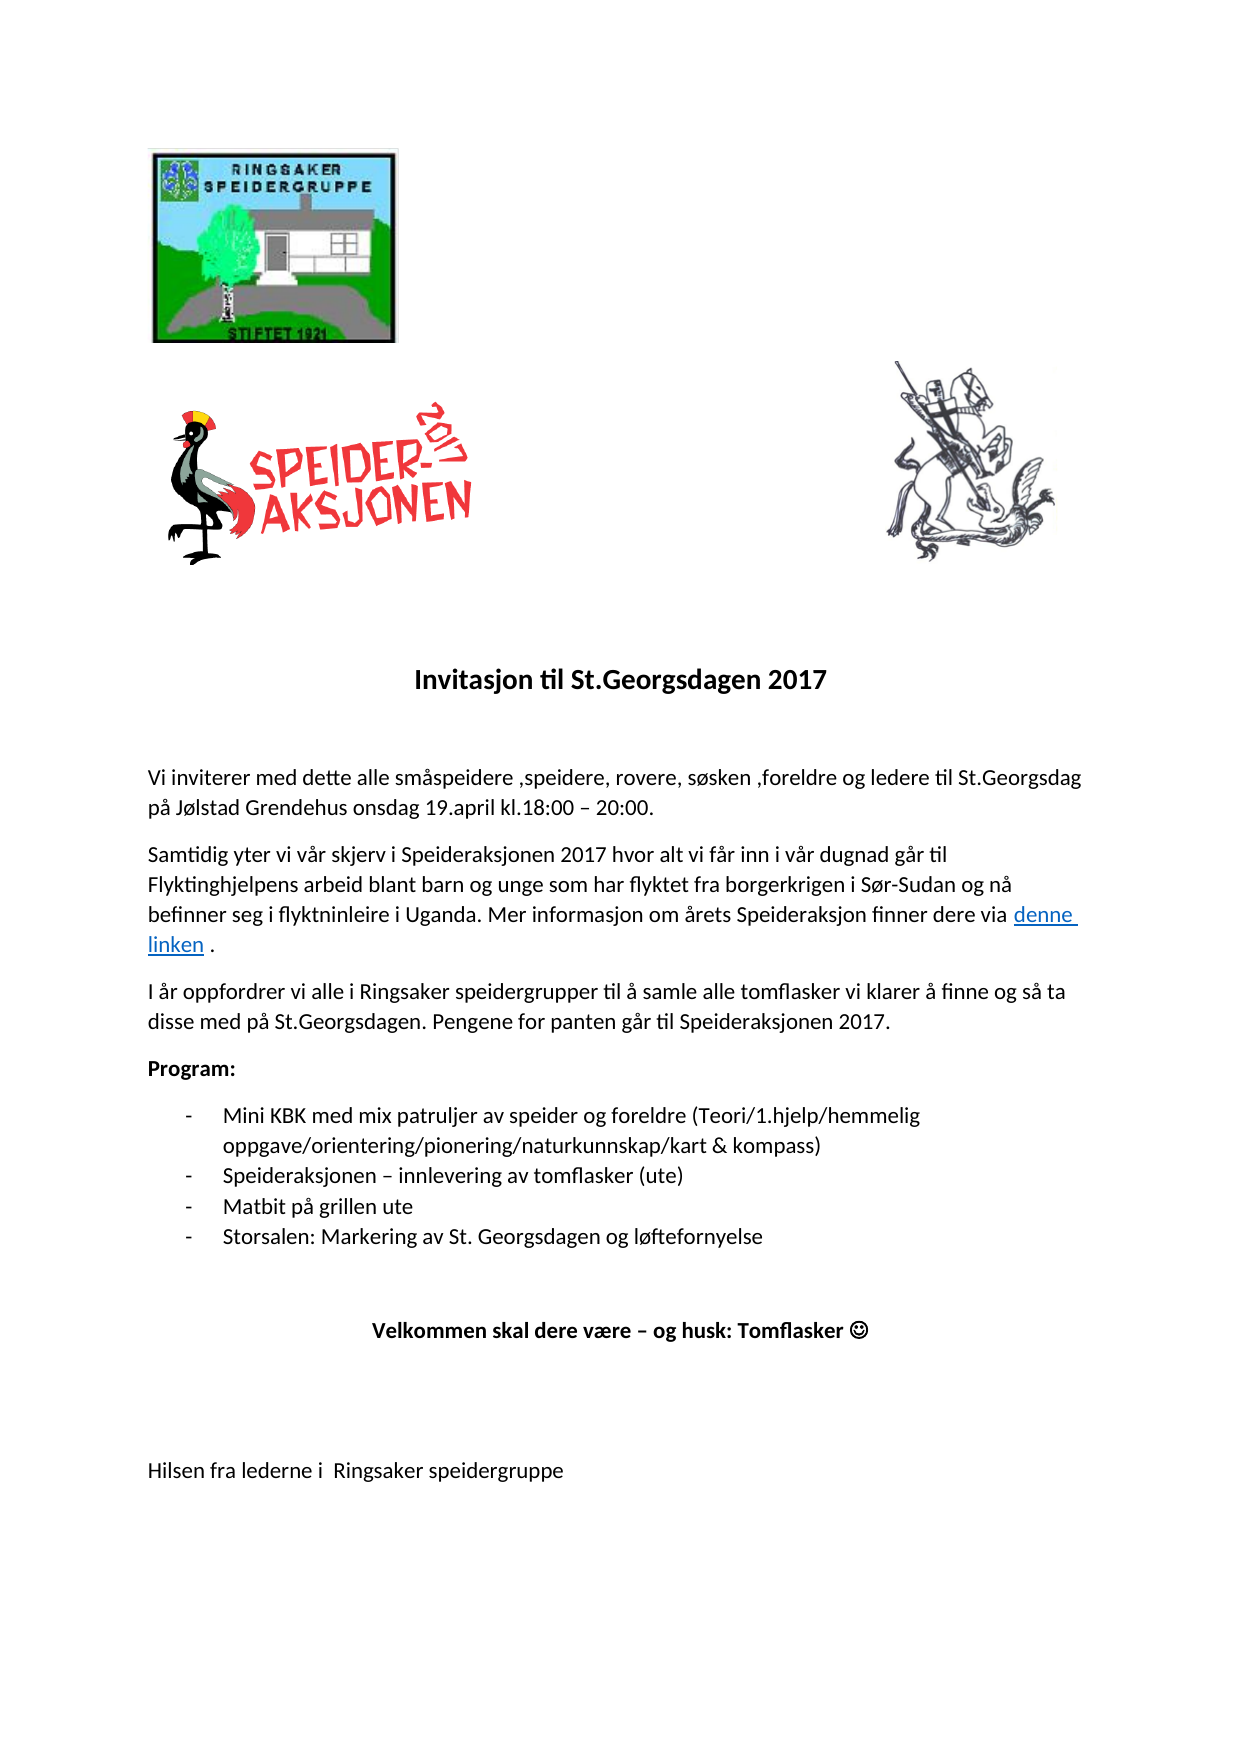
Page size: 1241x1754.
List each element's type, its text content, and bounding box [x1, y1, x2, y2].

text Samtidig yter vi vår skjerv i Speideraksjonen 2017 hvor alt vi får inn i vår dugnad går til Flyktinghjelpens arbeid blant barn og unge som har flyktet fra borgerkrigen i Sør-Sudan og nå befinner seg i flyktninleire i Uganda. Mer informasjon om årets Speideraksjon finner dere via denne linken . [148, 840, 1093, 958]
text Invitasjon til St.Georgsdagen 2017 [221, 661, 1093, 696]
picture [147, 147, 400, 343]
picture [885, 361, 1058, 565]
text Vi inviterer med dette alle småspeidere ,speidere, rovere, søsken ,foreldre og ledere til St.Georgsdag på Jølstad Grendehus onsdag 19.april kl.18:00 – 20:00. [148, 763, 1093, 821]
text Hilsen fra lederne i Ringsaker speidergruppe [148, 1456, 1093, 1484]
list Mini KBK med mix patruljer av speider og foreldre (Teori/1.hjelp/hemmelig oppgave/orientering/pionering/naturkunnskap/kart & kompass) [185, 1101, 1093, 1159]
picture [147, 384, 493, 565]
list Speideraksjonen – innlevering av tomflasker (ute) [185, 1162, 1093, 1190]
text Program: [148, 1054, 1093, 1082]
text I år oppfordrer vi alle i Ringsaker speidergrupper til å samle alle tomflasker vi klarer å finne og så ta disse med på St.Georgsdagen. Pengene for panten går til Speideraksjonen 2017. [148, 977, 1093, 1036]
text Velkommen skal dere være – og husk: Tomflasker [148, 1316, 1093, 1344]
list Matbit på grillen ute [185, 1192, 1093, 1220]
list Storsalen: Markering av St. Georgsdagen og løftefornyelse [185, 1222, 1093, 1250]
